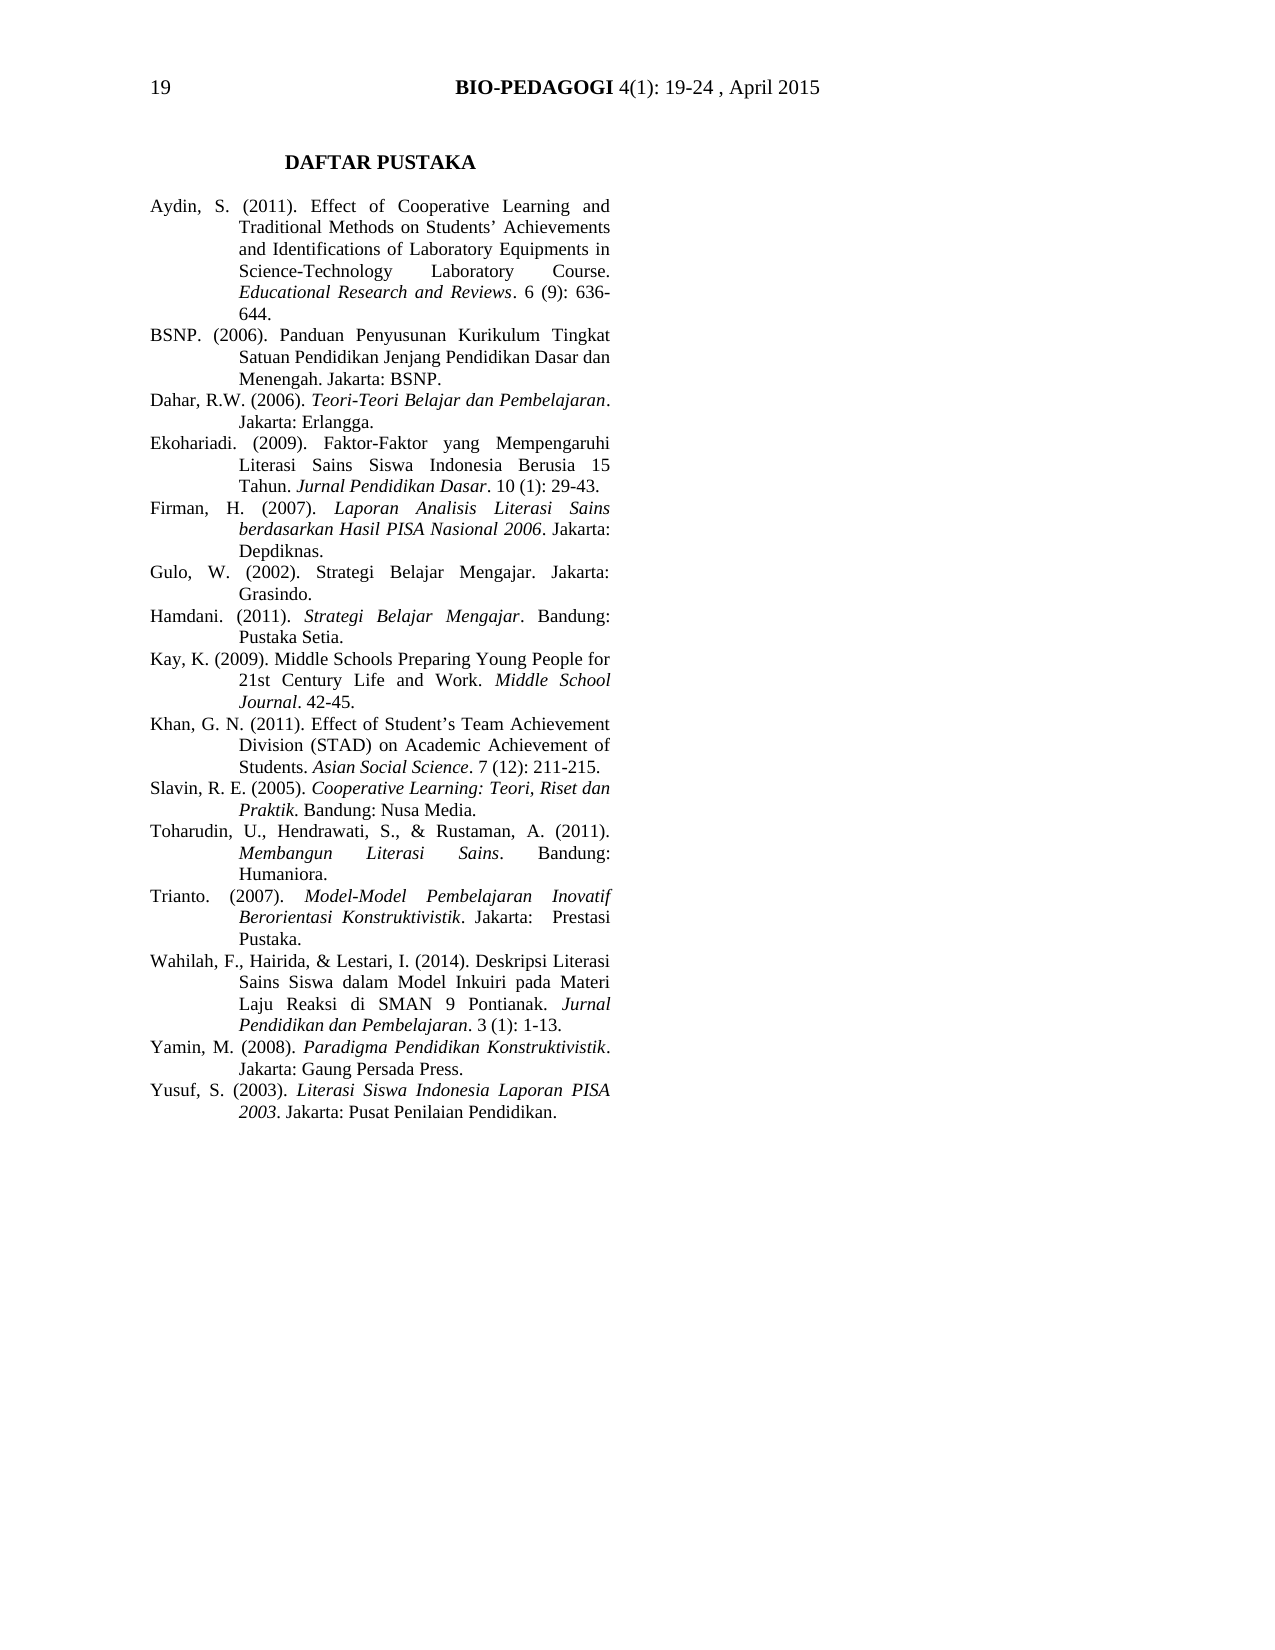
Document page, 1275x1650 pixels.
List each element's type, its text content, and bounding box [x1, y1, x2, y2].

text Trianto. (2007). Model-Model Pembelajaran Inovatif Berorientasi Konstruktivistik. Jakarta: Prestasi Pustaka. [150, 885, 611, 949]
text Ekohariadi. (2009). Faktor-Faktor yang Mempengaruhi Literasi Sains Siswa Indonesia Berusia 15 Tahun. Jurnal Pendidikan Dasar. 10 (1): 29-43. [150, 432, 611, 497]
text Aydin, S. (2011). Effect of Cooperative Learning and Traditional Methods on Students’ Achievements and Identifications of Laboratory Equipments in Science-Technology Laboratory Course. Educational Research and Reviews. 6 (9): 636-644. [150, 195, 611, 324]
text Gulo, W. (2002). Strategi Belajar Mengajar. Jakarta: Grasindo. [150, 561, 611, 604]
text Yamin, M. (2008). Paradigma Pendidikan Konstruktivistik. Jakarta: Gaung Persada Press. [150, 1036, 611, 1079]
text BSNP. (2006). Panduan Penyusunan Kurikulum Tingkat Satuan Pendidikan Jenjang Pendidikan Dasar dan Menengah. Jakarta: BSNP. [150, 324, 611, 389]
text Wahilah, F., Hairida, & Lestari, I. (2014). Deskripsi Literasi Sains Siswa dalam Model Inkuiri pada Materi Laju Reaksi di SMAN 9 Pontianak. Jurnal Pendidikan dan Pembelajaran. 3 (1): 1-13. [150, 949, 611, 1036]
text Dahar, R.W. (2006). Teori-Teori Belajar dan Pembelajaran. Jakarta: Erlangga. [150, 389, 611, 432]
text Slavin, R. E. (2005). Cooperative Learning: Teori, Riset dan Praktik. Bandung: Nusa Media. [150, 777, 611, 820]
text Firman, H. (2007). Laporan Analisis Literasi Sains berdasarkan Hasil PISA Nasional 2006. Jakarta: Depdiknas. [150, 497, 611, 561]
text Hamdani. (2011). Strategi Belajar Mengajar. Bandung: Pustaka Setia. [150, 604, 611, 648]
text Kay, K. (2009). Middle Schools Preparing Young People for 21st Century Life and Work. Middle School Journal. 42-45. [150, 648, 611, 712]
text Khan, G. N. (2011). Effect of Student’s Team Achievement Division (STAD) on Academic Achievement of Students. Asian Social Science. 7 (12): 211-215. [150, 712, 611, 777]
text Yusuf, S. (2003). Literasi Siswa Indonesia Laporan PISA 2003. Jakarta: Pusat Penilaian Pendidikan. [150, 1079, 611, 1122]
text Toharudin, U., Hendrawati, S., & Rustaman, A. (2011). Membangun Literasi Sains. Bandung: Humaniora. [150, 820, 611, 885]
list DAFTAR PUSTAKA [150, 150, 611, 174]
